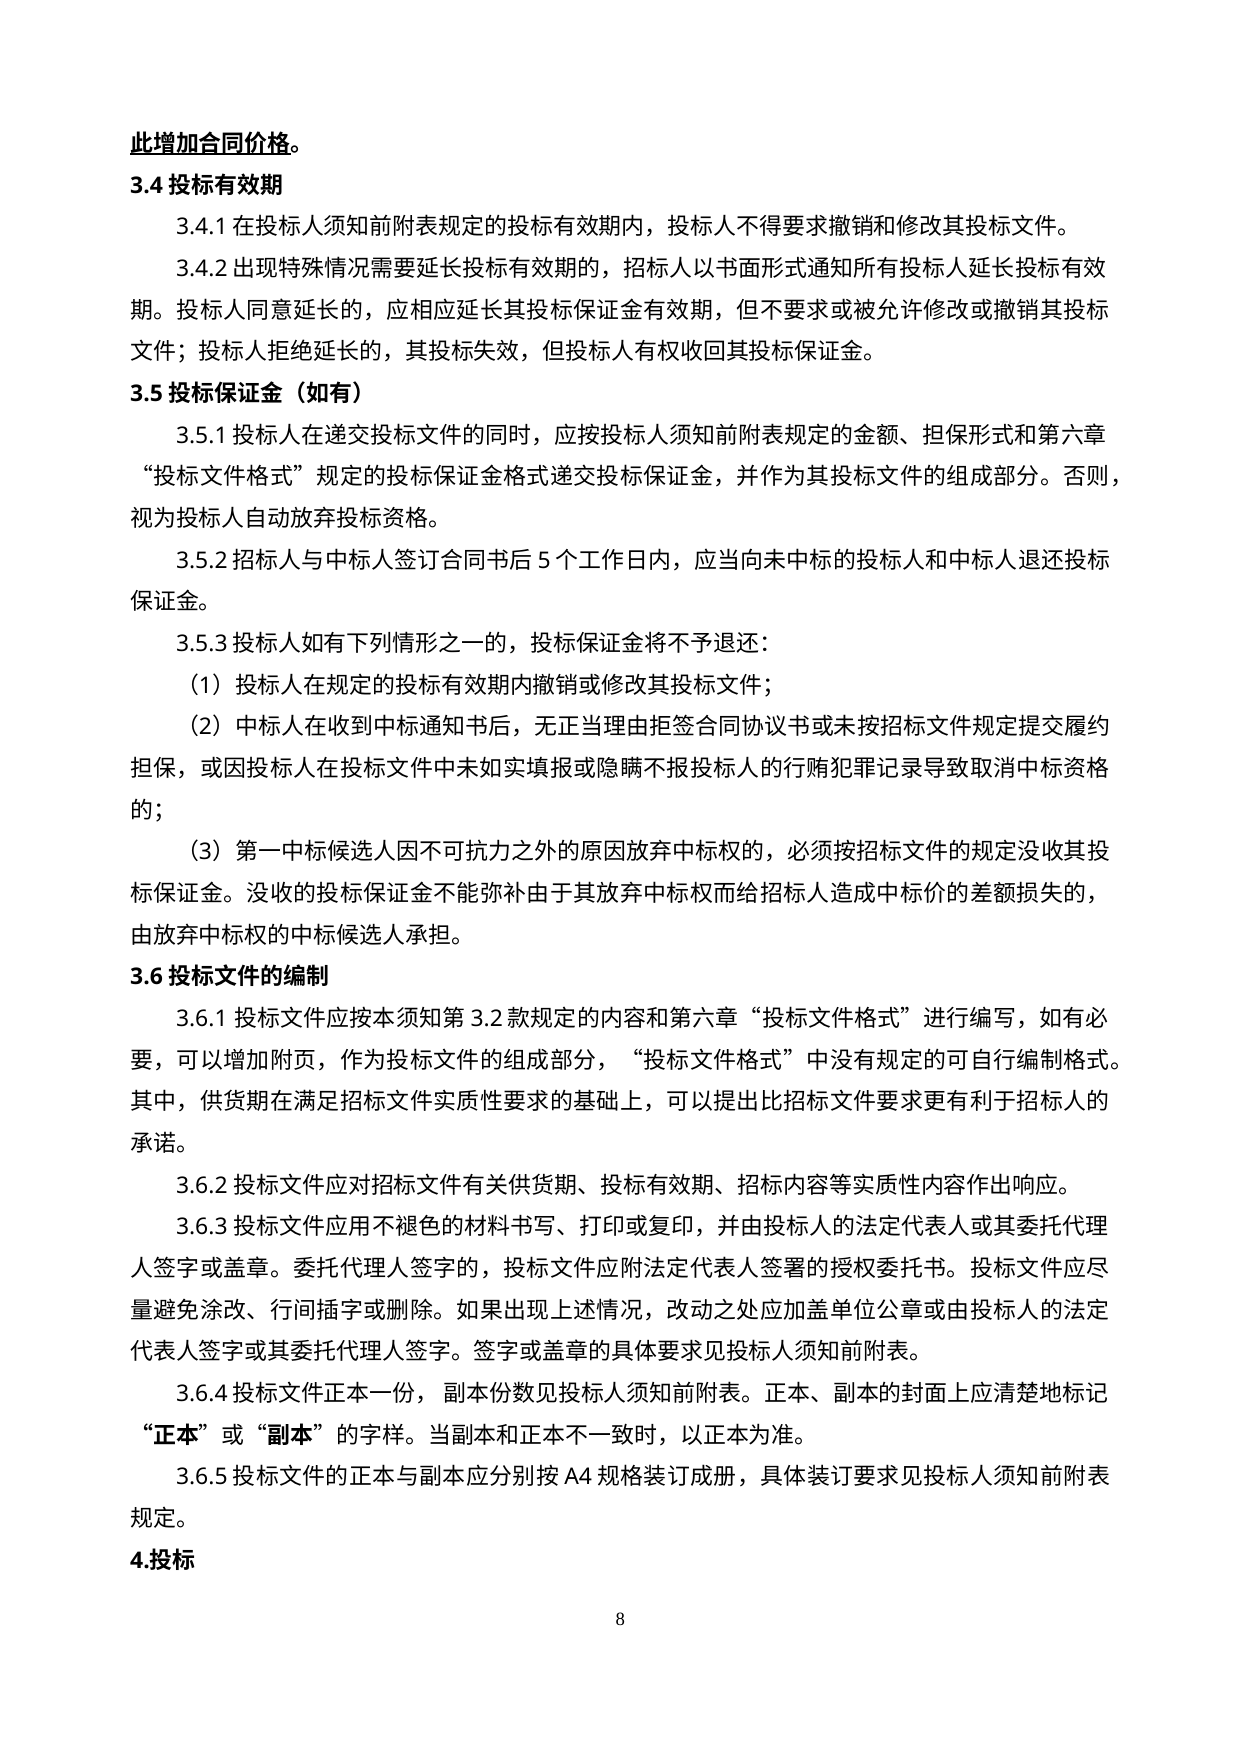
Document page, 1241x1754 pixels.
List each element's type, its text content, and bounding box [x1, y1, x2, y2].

text 3.4 投标有效期 [130, 160, 1110, 201]
text 3.5.1投标人在递交投标文件的同时，应按投标人须知前附表规定的金额、担保形式和第六章“投标文件格式”规定的投标保证金格式递交投标保证金，并作为其投标文件的组成部分。否则，视为投标人自动放弃投标资格。 [130, 410, 1110, 535]
text 3.6 投标文件的编制 [130, 951, 1110, 993]
text 3.5.3投标人如有下列情形之一的，投标保证金将不予退还： [130, 618, 1110, 660]
text （1）投标人在规定的投标有效期内撤销或修改其投标文件； [130, 660, 1110, 701]
text 3.4.2出现特殊情况需要延长投标有效期的，招标人以书面形式通知所有投标人延长投标有效期。投标人同意延长的，应相应延长其投标保证金有效期，但不要求或被允许修改或撤销其投标文件；投标人拒绝延长的，其投标失效，但投标人有权收回其投标保证金。 [130, 243, 1110, 368]
text 3.4.1在投标人须知前附表规定的投标有效期内，投标人不得要求撤销和修改其投标文件。 [130, 201, 1110, 243]
text 3.6.3 投标文件应用不褪色的材料书写、打印或复印，并由投标人的法定代表人或其委托代理人签字或盖章。委托代理人签字的，投标文件应附法定代表人签署的授权委托书。投标文件应尽量避免涂改、行间插字或删除。如果出现上述情况，改动之处应加盖单位公章或由投标人的法定代表人签字或其委托代理人签字。签字或盖章的具体要求见投标人须知前附表。 [130, 1201, 1110, 1368]
text 3.6.2 投标文件应对招标文件有关供货期、投标有效期、招标内容等实质性内容作出响应。 [130, 1160, 1110, 1201]
text 3.6.4投标文件正本一份， 副本份数见投标人须知前附表。正本、副本的封面上应清楚地标记“正本”或“副本”的字样。当副本和正本不一致时，以正本为准。 [130, 1368, 1110, 1451]
text （3）第一中标候选人因不可抗力之外的原因放弃中标权的，必须按招标文件的规定没收其投标保证金。没收的投标保证金不能弥补由于其放弃中标权而给招标人造成中标价的差额损失的，由放弃中标权的中标候选人承担。 [130, 826, 1110, 951]
text 3.5 投标保证金（如有） [130, 368, 1110, 410]
text 3.6.1 投标文件应按本须知第3.2款规定的内容和第六章“投标文件格式”进行编写，如有必要，可以增加附页，作为投标文件的组成部分，“投标文件格式”中没有规定的可自行编制格式。其中，供货期在满足招标文件实质性要求的基础上，可以提出比招标文件要求更有利于招标人的承诺。 [130, 993, 1110, 1160]
text 4.投标 [130, 1535, 1110, 1576]
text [130, 118, 1110, 160]
text （2）中标人在收到中标通知书后，无正当理由拒签合同协议书或未按招标文件规定提交履约担保，或因投标人在投标文件中未如实填报或隐瞒不报投标人的行贿犯罪记录导致取消中标资格的； [130, 701, 1110, 826]
text 3.5.2招标人与中标人签订合同书后5个工作日内，应当向未中标的投标人和中标人退还投标保证金。 [130, 535, 1110, 618]
text 3.6.5投标文件的正本与副本应分别按A4规格装订成册，具体装订要求见投标人须知前附表规定。 [130, 1451, 1110, 1535]
